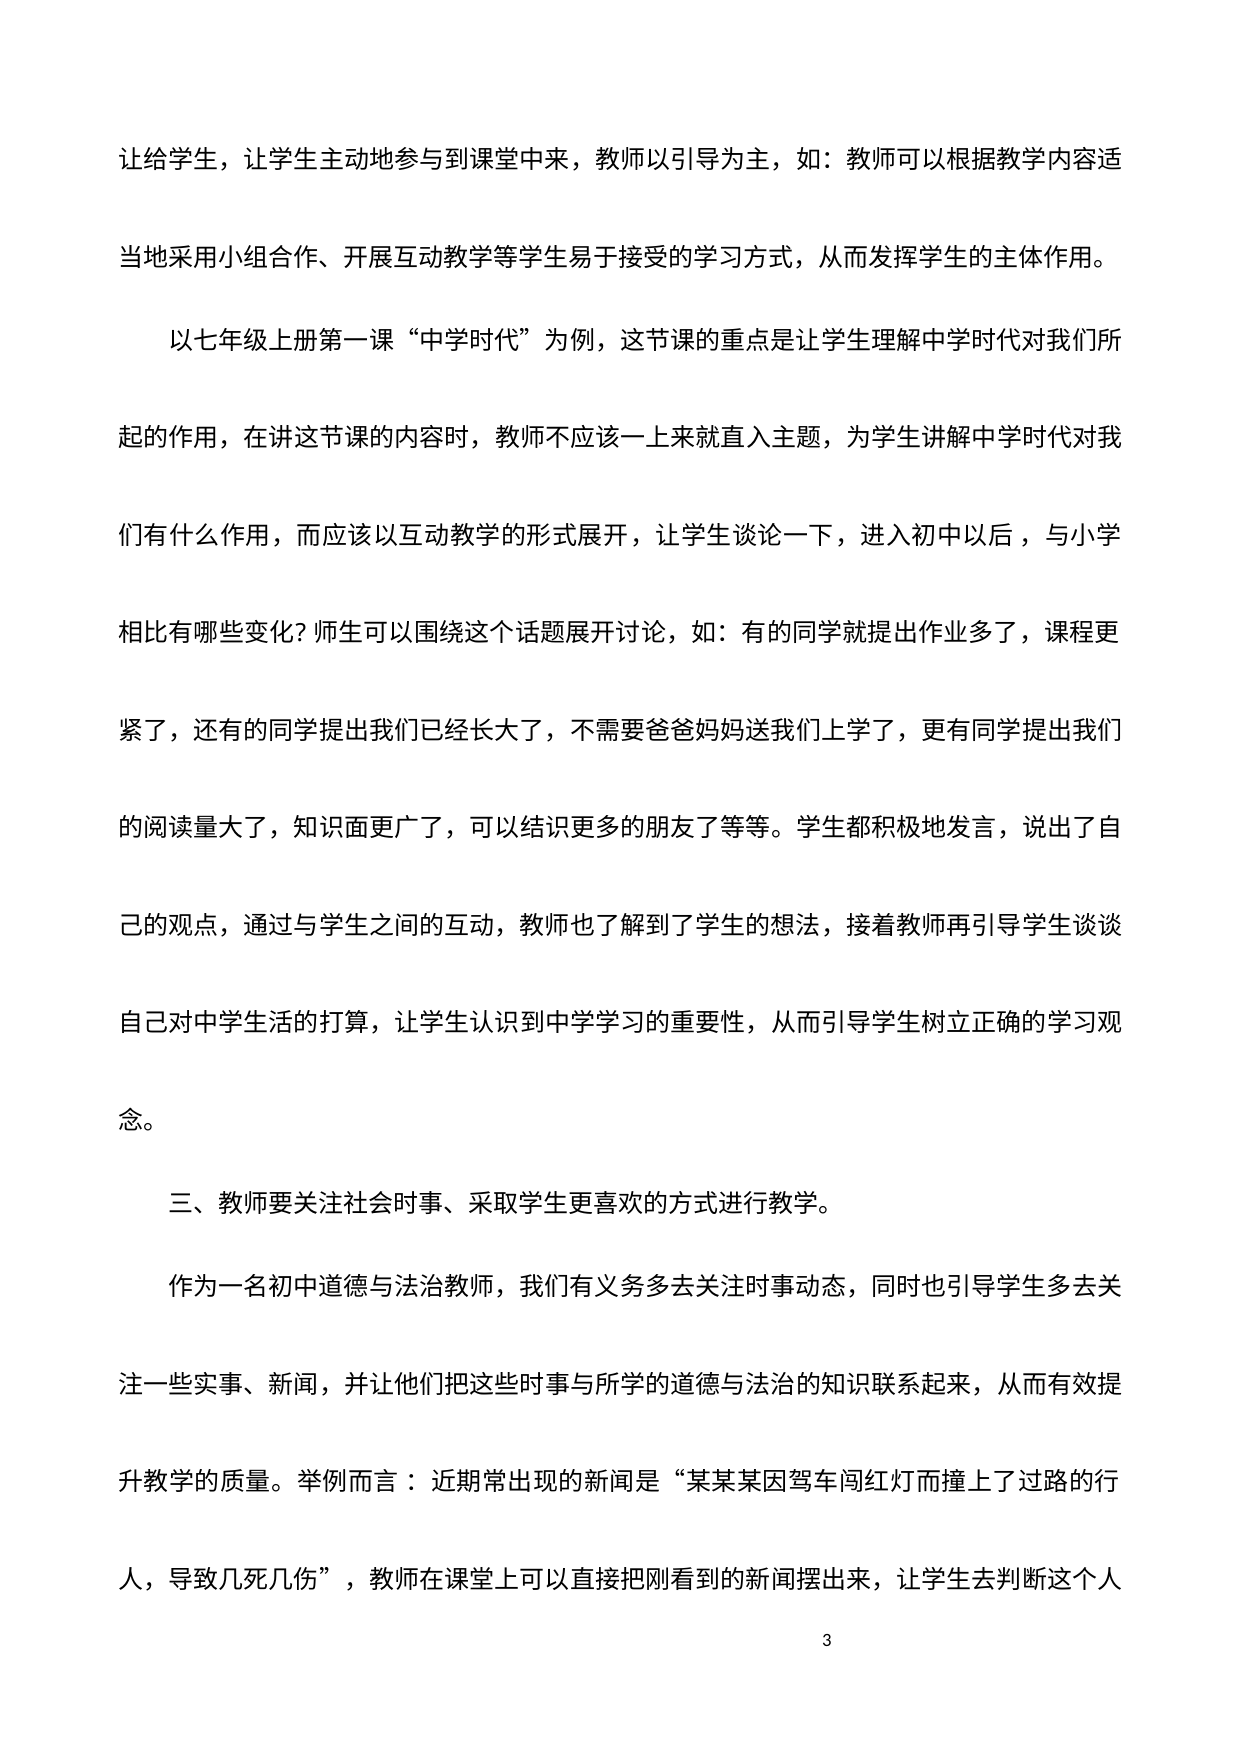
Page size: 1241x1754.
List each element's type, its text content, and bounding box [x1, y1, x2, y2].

text 三、教师要关注社会时事、采取学生更喜欢的方式进行教学。 [118, 1169, 1122, 1234]
list 以七年级上册第一课“中学时代”为例，这节课的重点是让学生理解中学时代对我们所起的作用，在讲这节课的内容时，教师不应该一上来就直入主题，为学生讲解中学时代对我们有什么作用，而应该以互动教学的形式展开，让学生谈论一下，进入初中以后 ，与小学相比有哪些变化? 师生可以围绕这个话题展开讨论，如：有的同学就提出作业多了，课程更紧了，还有的同学提出我们已经长大了，不需要爸爸妈妈送我们上学了，更有同学提出我们的阅读量大了，知识面更广了，可以结识更多的朋友了等等。学生都积极地发言，说出了自己的观点，通过与学生之间的互动，教师也了解到了学生的想法，接着教师再引导学生谈谈 自己对中学生活的打算，让学生认识到中学学习的重要性，从而引导学生树立正确的学习观念。 [118, 306, 1122, 1151]
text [118, 1252, 1122, 1610]
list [118, 125, 1122, 288]
